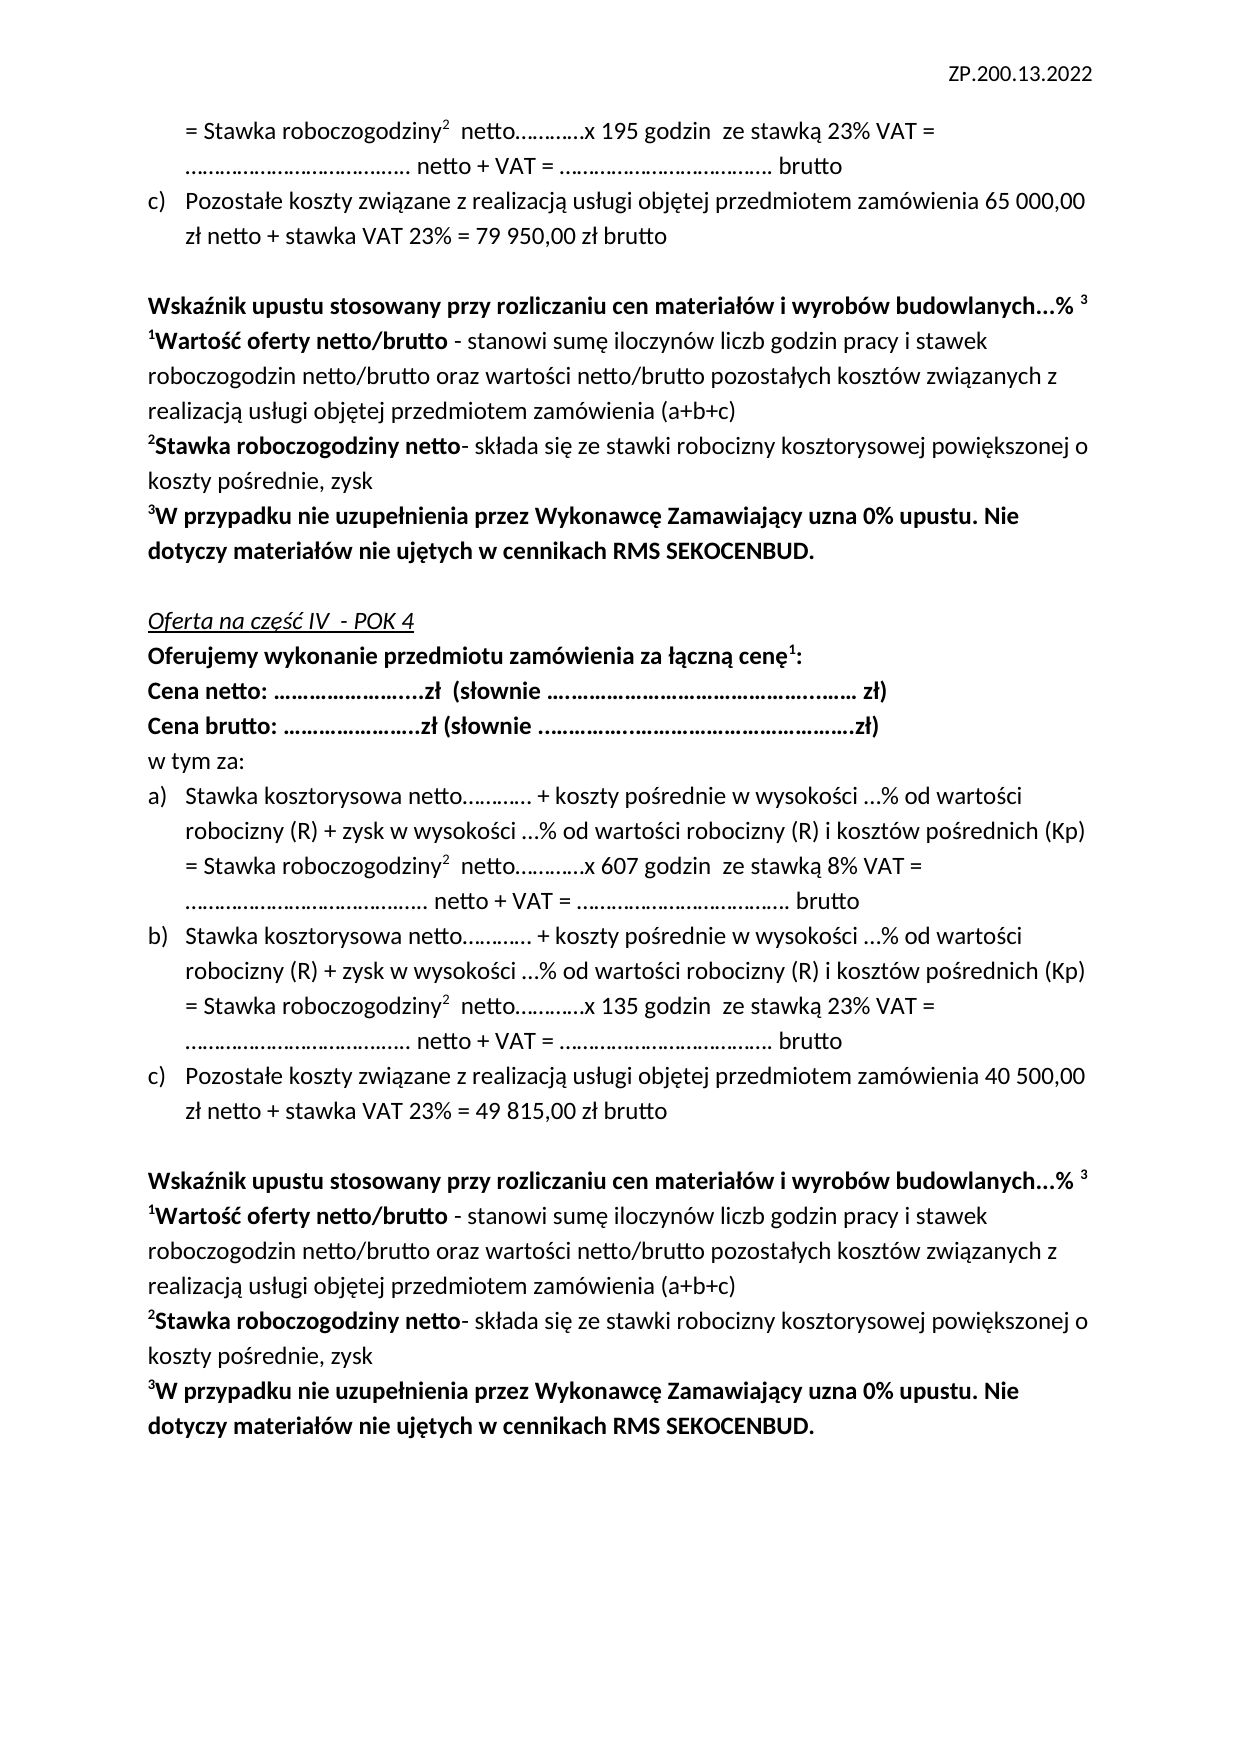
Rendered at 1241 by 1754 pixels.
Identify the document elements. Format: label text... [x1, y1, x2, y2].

list Pozostałe koszty związane z realizacją usługi objętej przedmiotem zamówienia 65 000,00 zł netto + stawka VAT 23% = 79 950,00 zł brutto [148, 185, 1093, 251]
text Cena brutto: …………………..zł (słownie ..…………..……………………………….zł) [148, 710, 1093, 741]
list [148, 115, 1093, 181]
text 2Stawka roboczogodziny netto- składa się ze stawki robocizny kosztorysowej powiększonej o koszty pośrednie, zysk [148, 1305, 1093, 1371]
text 3W przypadku nie uzupełnienia przez Wykonawcę Zamawiający uzna 0% upustu. Nie dotyczy materiałów nie ujętych w cennikach RMS SEKOCENBUD. [148, 1375, 1093, 1441]
list Pozostałe koszty związane z realizacją usługi objętej przedmiotem zamówienia 40 500,00 zł netto + stawka VAT 23% = 49 815,00 zł brutto [148, 1060, 1093, 1126]
text 1Wartość oferty netto/brutto - stanowi sumę iloczynów liczb godzin pracy i stawek roboczogodzin netto/brutto oraz wartości netto/brutto pozostałych kosztów związanych z realizacją usługi objętej przedmiotem zamówienia (a+b+c) [148, 325, 1093, 426]
text Wskaźnik upustu stosowany przy rozliczaniu cen materiałów i wyrobów budowlanych...% 3 [148, 1165, 1093, 1196]
list Stawka kosztorysowa netto………… + koszty pośrednie w wysokości …% od wartości robocizny (R) + zysk w wysokości …% od wartości robocizny (R) i kosztów pośrednich (Kp) = Stawka roboczogodziny2 netto…………x 607 godzin ze stawką 8% VAT = ……………………………….….. netto + VAT = ………………………………. brutto [148, 780, 1093, 916]
text 2Stawka roboczogodziny netto- składa się ze stawki robocizny kosztorysowej powiększonej o koszty pośrednie, zysk [148, 430, 1093, 496]
list Stawka kosztorysowa netto………… + koszty pośrednie w wysokości …% od wartości robocizny (R) + zysk w wysokości …% od wartości robocizny (R) i kosztów pośrednich (Kp) = Stawka roboczogodziny2 netto…………x 135 godzin ze stawką 23% VAT = …………………………….….. netto + VAT = ………………………………. brutto [148, 920, 1093, 1056]
text Wskaźnik upustu stosowany przy rozliczaniu cen materiałów i wyrobów budowlanych...% 3 [148, 290, 1093, 321]
text Oferta na część IV - POK 4 [148, 605, 1093, 636]
text 1Wartość oferty netto/brutto - stanowi sumę iloczynów liczb godzin pracy i stawek roboczogodzin netto/brutto oraz wartości netto/brutto pozostałych kosztów związanych z realizacją usługi objętej przedmiotem zamówienia (a+b+c) [148, 1200, 1093, 1301]
text Cena netto: …………………....zł (słownie ….…………………………………...…… zł) [148, 675, 1093, 706]
text w tym za: [148, 745, 1093, 776]
text Oferujemy wykonanie przedmiotu zamówienia za łączną cenę1: [148, 640, 1093, 671]
text 3W przypadku nie uzupełnienia przez Wykonawcę Zamawiający uzna 0% upustu. Nie dotyczy materiałów nie ujętych w cennikach RMS SEKOCENBUD. [148, 500, 1093, 566]
